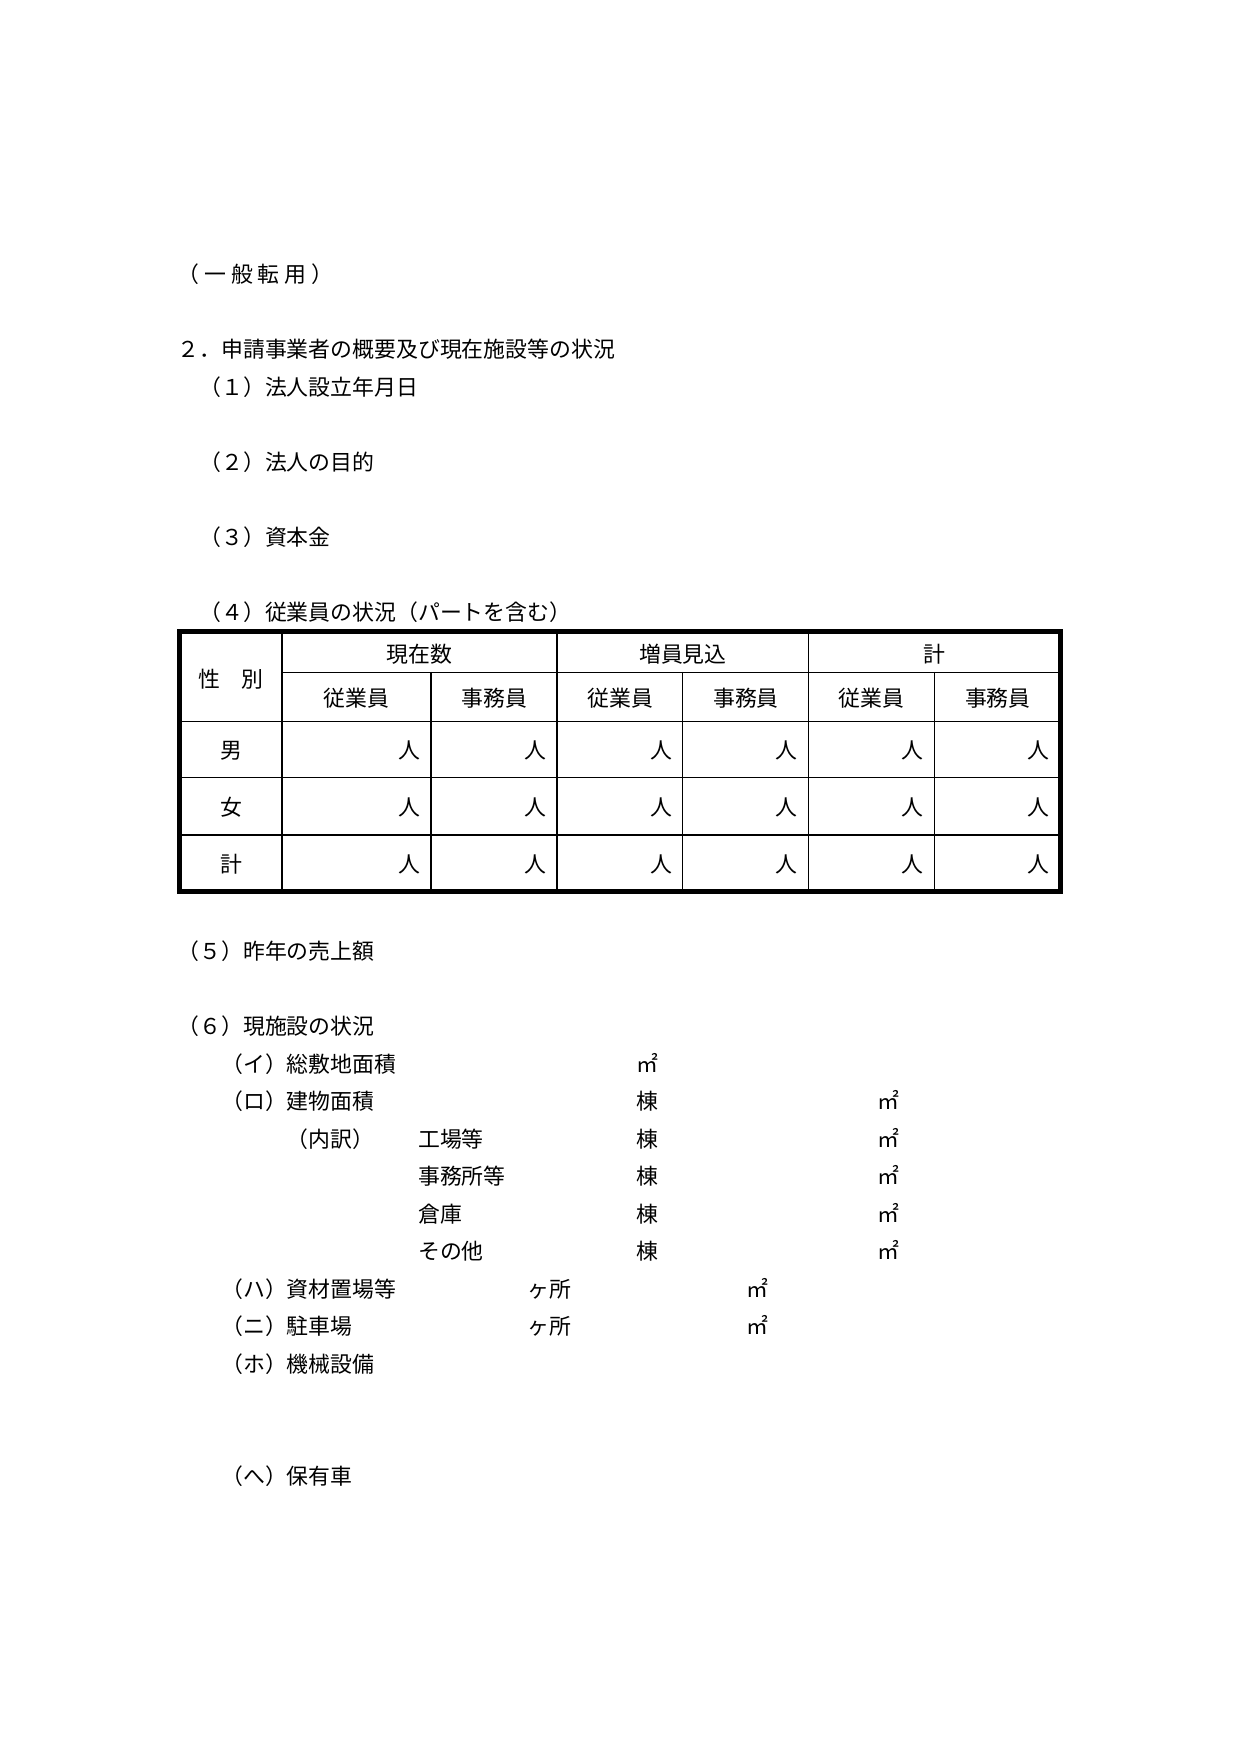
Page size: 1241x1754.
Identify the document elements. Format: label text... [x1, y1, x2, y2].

table_header 増員見込 [558, 634, 808, 672]
table_cell 人 [432, 722, 556, 776]
text （４）従業員の状況（パートを含む） [177, 592, 1063, 629]
text （イ）総敷地面積 ㎡ [177, 1044, 1063, 1081]
text （３）資本金 [177, 517, 1063, 554]
text （２）法人の目的 [177, 442, 1063, 479]
text （１）法人設立年月日 [177, 367, 1063, 404]
table_cell 男 [182, 722, 281, 776]
table_cell 人 [935, 836, 1058, 889]
table_cell 女 [182, 778, 281, 834]
table_header 計 [809, 634, 1058, 672]
text 事務所等 棟 ㎡ [177, 1156, 1063, 1194]
table_cell 人 [809, 722, 934, 776]
table_cell 人 [683, 778, 808, 834]
table_cell 人 [558, 778, 682, 834]
table_cell 人 [432, 836, 556, 889]
table_cell 事務員 [935, 673, 1058, 721]
table_cell 人 [283, 778, 430, 834]
text ２．申請事業者の概要及び現在施設等の状況 [177, 329, 1063, 367]
table_cell 従業員 [809, 673, 934, 721]
text 倉庫 棟 ㎡ [177, 1194, 1063, 1231]
table_cell 人 [432, 778, 556, 834]
table_header 現在数 [283, 634, 556, 672]
table_cell 人 [558, 722, 682, 776]
table_cell 人 [935, 722, 1058, 776]
table_cell 人 [283, 722, 430, 776]
table_cell 事務員 [683, 673, 808, 721]
text その他 棟 ㎡ [177, 1231, 1063, 1269]
table_cell 人 [558, 836, 682, 889]
text （５）昨年の売上額 [177, 931, 1063, 969]
table_cell 従業員 [283, 673, 430, 721]
text （ロ）建物面積 棟 ㎡ [177, 1081, 1063, 1119]
text （内訳） 工場等 棟 ㎡ [177, 1119, 1063, 1156]
text （６）現施設の状況 [177, 1006, 1063, 1044]
table_cell 人 [683, 836, 808, 889]
table_cell 人 [809, 778, 934, 834]
text （ 一 般 転 用 ） [177, 254, 1063, 292]
table_header 性 別 [182, 634, 281, 721]
table_cell 人 [935, 778, 1058, 834]
text （ニ）駐車場 ヶ所 ㎡ [177, 1306, 1063, 1344]
table_cell 計 [182, 836, 281, 889]
text （ハ）資材置場等 ヶ所 ㎡ [177, 1269, 1063, 1306]
text （へ）保有車 [177, 1456, 1063, 1494]
table_cell 人 [283, 836, 430, 889]
table_cell 事務員 [432, 673, 556, 721]
text （ホ）機械設備 [177, 1344, 1063, 1381]
table_cell 人 [809, 836, 934, 889]
table_cell 従業員 [558, 673, 682, 721]
table_cell 人 [683, 722, 808, 776]
